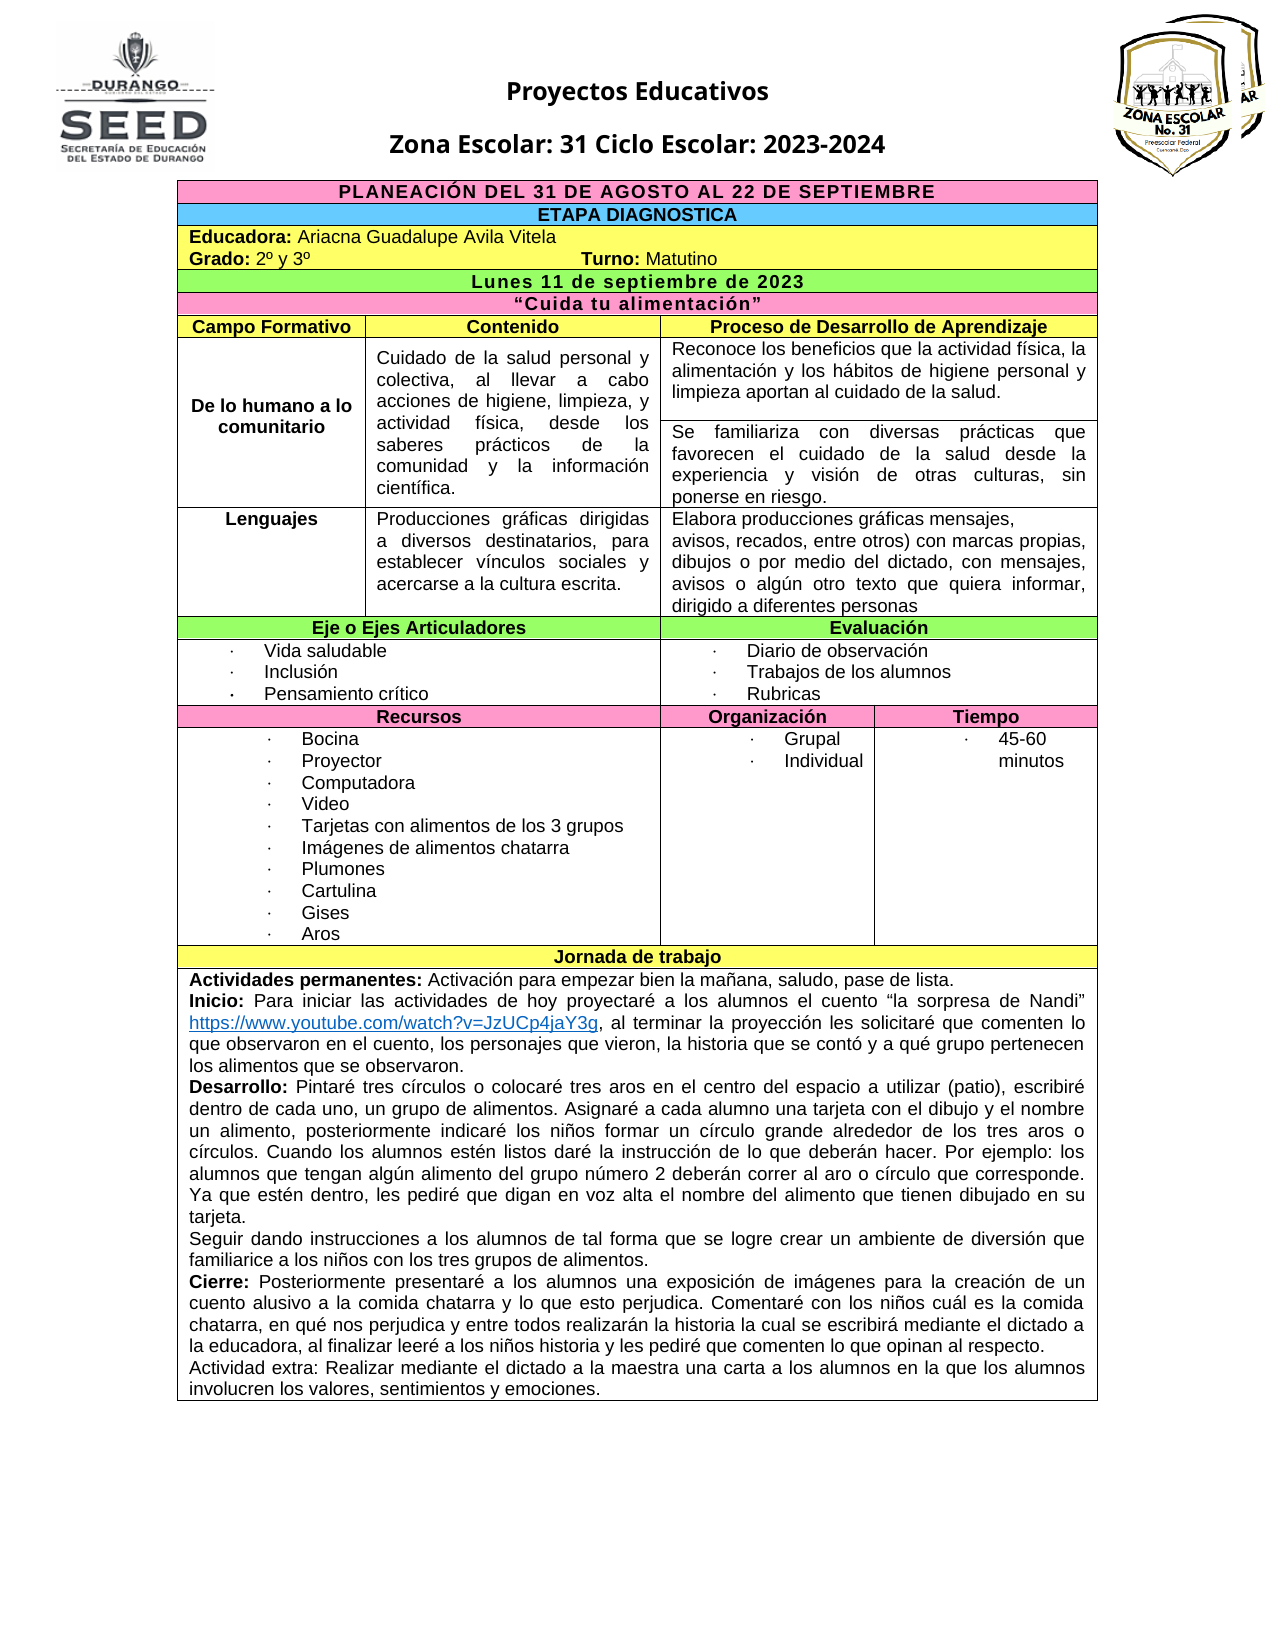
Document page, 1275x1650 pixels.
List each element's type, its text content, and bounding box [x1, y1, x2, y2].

table_cell De lo humano a lo comunitario [178, 338, 365, 507]
table_cell Bocina Proyector Computadora Video Tarjetas con alimentos de los 3 grupos Imágenes de alimentos chatarra Plumones Cartulina Gises Aros [178, 728, 660, 945]
table_cell Educadora: Ariacna Guadalupe Avila Vitela Grado: 2º y 3º Turno: Matutino [178, 226, 1097, 269]
table_cell Tiempo [875, 706, 1097, 727]
table_cell Lunes 11 de septiembre de 2023 [178, 270, 1097, 292]
table_cell Jornada de trabajo [178, 946, 1097, 967]
table_cell Vida saludable Inclusión Pensamiento crítico [178, 640, 660, 704]
table_cell Actividades permanentes: Activación para empezar bien la mañana, saludo, pase de lista. Inicio: Para iniciar las actividades de hoy proyectaré a los alumnos el cuento “la sorpresa de Nandi” https://www.youtube.com/watch?v=JzUCp4jaY3g, al terminar la proyección les solicitaré que comenten lo que observaron en el cuento, los personajes que vieron, la historia que se contó y a qué grupo pertenecen los alimentos que se observaron. Desarrollo: Pintaré tres círculos o colocaré tres aros en el centro del espacio a utilizar (patio), escribiré dentro de cada uno, un grupo de alimentos. Asignaré a cada alumno una tarjeta con el dibujo y el nombre un alimento, posteriormente indicaré los niños formar un círculo grande alrededor de los tres aros o círculos. Cuando los alumnos estén listos daré la instrucción de lo que deberán hacer. Por ejemplo: los alumnos que tengan algún alimento del grupo número 2 deberán correr al aro o círculo que corresponde. Ya que estén dentro, les pediré que digan en voz alta el nombre del alimento que tienen dibujado en su tarjeta. Seguir dando instrucciones a los alumnos de tal forma que se logre crear un ambiente de diversión que familiarice a los niños con los tres grupos de alimentos. Cierre: Posteriormente presentaré a los alumnos una exposición de imágenes para la creación de un cuento alusivo a la comida chatarra y lo que esto perjudica. Comentaré con los niños cuál es la comida chatarra, en qué nos perjudica y entre todos realizarán la historia la cual se escribirá mediante el dictado a la educadora, al finalizar leeré a los niños historia y les pediré que comenten lo que opinan al respecto. Actividad extra: Realizar mediante el dictado a la maestra una carta a los alumnos en la que los alumnos involucren los valores, sentimientos y emociones. [178, 969, 1097, 1400]
table_cell Grupal Individual [661, 728, 874, 945]
table_cell Proceso de Desarrollo de Aprendizaje [661, 316, 1097, 337]
table_cell 45-60 minutos [875, 728, 1097, 945]
table_cell Se familiariza con diversas prácticas que favorecen el cuidado de la salud desde la experiencia y visión de otras culturas, sin ponerse en riesgo. [661, 421, 1097, 507]
table_header PLANEACIÓN DEL 31 DE AGOSTO AL 22 DE SEPTIEMBRE [178, 181, 1097, 203]
table_cell “Cuida tu alimentación” [178, 293, 1097, 314]
table_cell Campo Formativo [178, 316, 365, 337]
table_cell ETAPA DIAGNOSTICA [178, 204, 1097, 225]
table_cell Contenido [366, 316, 660, 337]
table_cell Diario de observación Trabajos de los alumnos Rubricas [661, 640, 1097, 704]
picture [56, 17, 216, 172]
table_cell Cuidado de la salud personal y colectiva, al llevar a cabo acciones de higiene, limpieza, y actividad física, desde los saberes prácticos de la comunidad y la información científica. [366, 338, 660, 507]
table_cell Producciones gráficas dirigidas a diversos destinatarios, para establecer vínculos sociales y acercarse a la cultura escrita. [366, 508, 660, 616]
table_cell Elabora producciones gráficas mensajes, avisos, recados, entre otros) con marcas propias, dibujos o por medio del dictado, con mensajes, avisos o algún otro texto que quiera informar, dirigido a diferentes personas [661, 508, 1097, 616]
picture [1103, 6, 1275, 182]
table_cell Eje o Ejes Articuladores [178, 617, 660, 638]
table_cell Recursos [178, 706, 660, 727]
table_cell Reconoce los beneficios que la actividad física, la alimentación y los hábitos de higiene personal y limpieza aportan al cuidado de la salud. [661, 338, 1097, 420]
table_cell Evaluación [661, 617, 1097, 638]
table_cell Lenguajes [178, 508, 365, 616]
table_cell Organización [661, 706, 874, 727]
